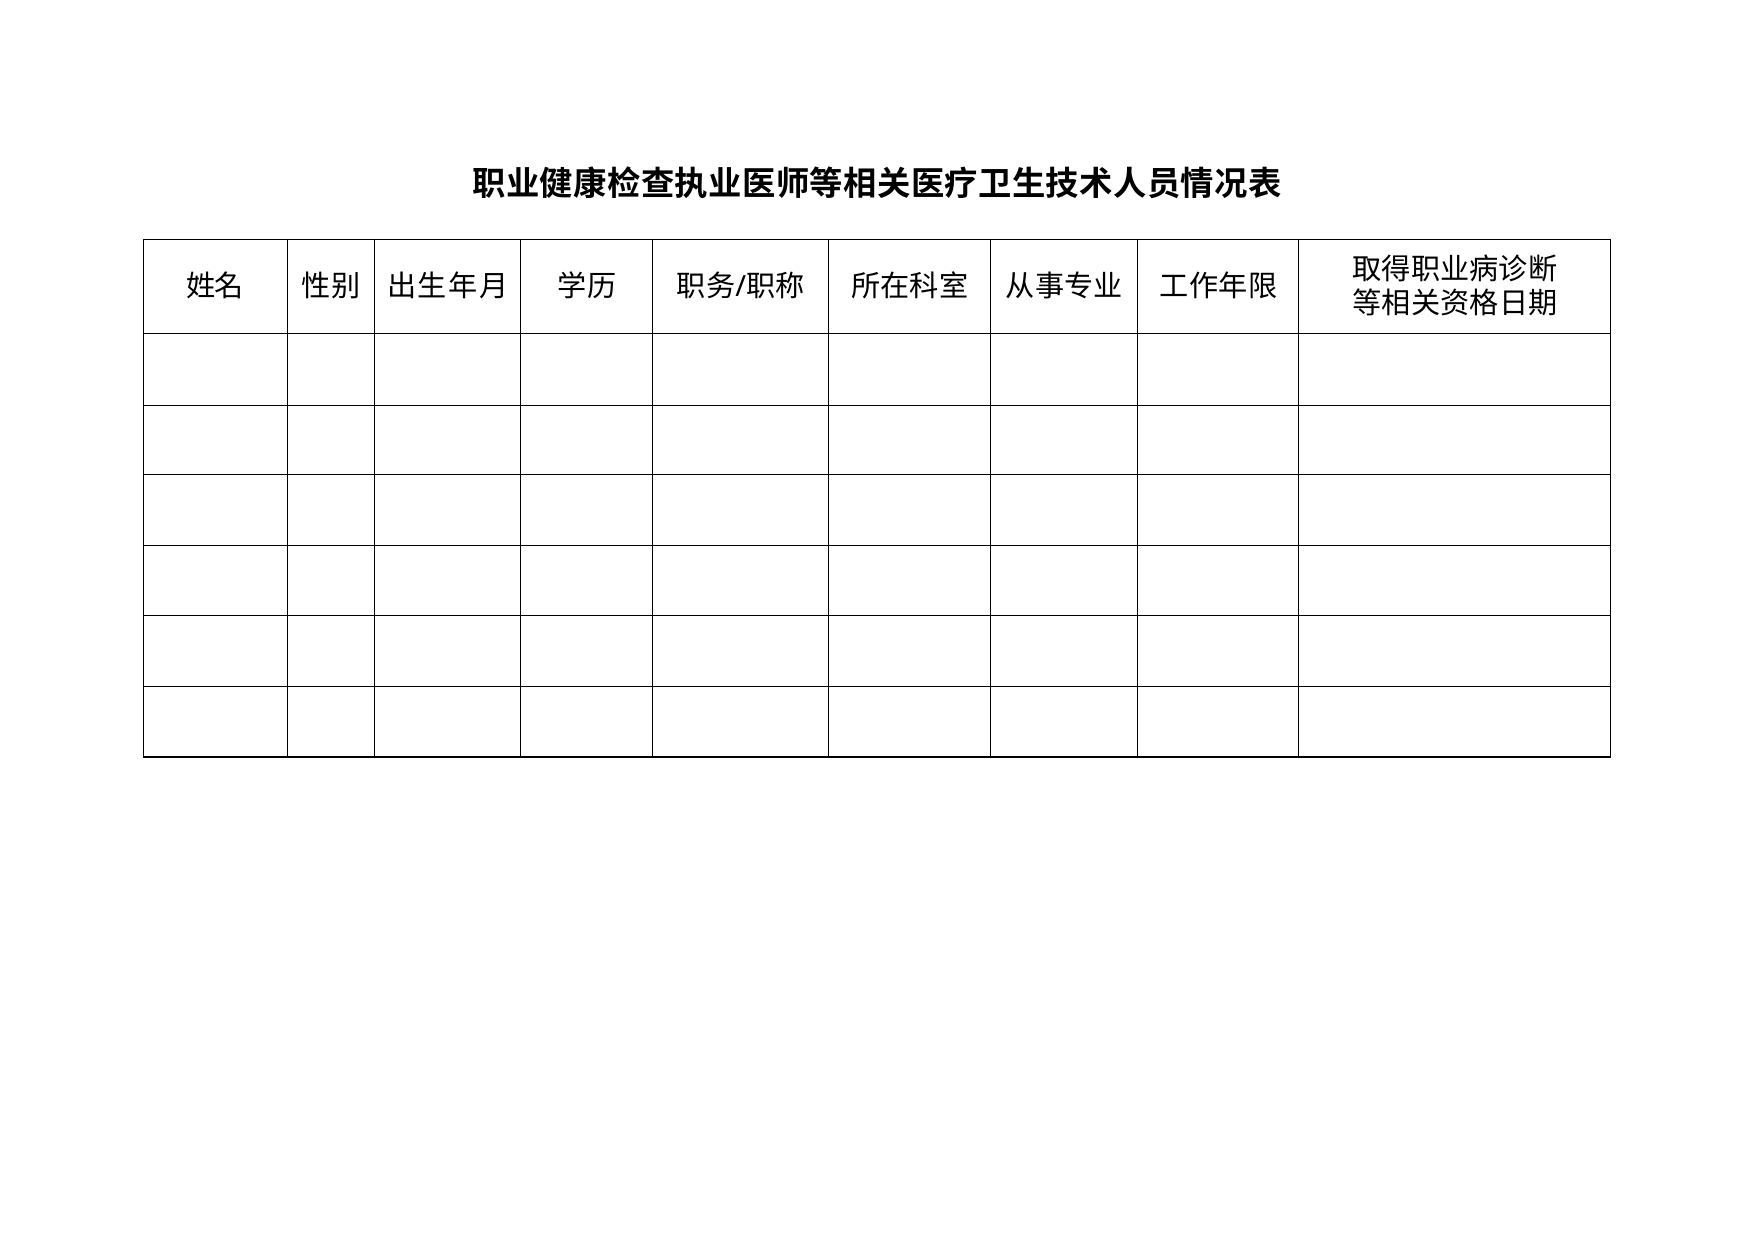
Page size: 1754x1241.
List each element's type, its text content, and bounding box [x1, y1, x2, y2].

table_cell [1299, 546, 1610, 614]
table_cell [1299, 687, 1610, 756]
table_cell [288, 616, 374, 686]
table_cell [521, 546, 652, 614]
table_cell [1138, 616, 1298, 686]
table_cell [375, 687, 520, 756]
table_cell [829, 334, 990, 405]
table_cell [1299, 616, 1610, 686]
table_header 职务/职称 [653, 240, 828, 333]
table_cell [144, 546, 287, 614]
table_cell [144, 406, 287, 474]
text 职业健康检查执业医师等相关医疗卫生技术人员情况表 [187, 161, 1566, 204]
table_cell [288, 687, 374, 756]
table_cell [521, 616, 652, 686]
table_header 从事专业 [991, 240, 1137, 333]
table_cell [521, 687, 652, 756]
table_cell [829, 546, 990, 614]
table_cell [991, 334, 1137, 405]
table_cell [1138, 406, 1298, 474]
table_cell [144, 334, 287, 405]
table_cell [653, 475, 828, 545]
table_cell [829, 616, 990, 686]
table_cell [288, 475, 374, 545]
table_cell [991, 687, 1137, 756]
table_header 工作年限 [1138, 240, 1298, 333]
table_cell [1138, 334, 1298, 405]
table_cell [653, 687, 828, 756]
table_cell [288, 334, 374, 405]
table_cell [375, 616, 520, 686]
table_cell [1299, 406, 1610, 474]
table_cell [991, 616, 1137, 686]
table_cell [991, 406, 1137, 474]
table_cell [829, 406, 990, 474]
table_header 所在科室 [829, 240, 990, 333]
table_cell [288, 406, 374, 474]
table_cell [375, 546, 520, 614]
table_header 学历 [521, 240, 652, 333]
table_header 姓名 [144, 240, 287, 333]
table_cell [521, 406, 652, 474]
table_header 性别 [288, 240, 374, 333]
table_cell [653, 334, 828, 405]
table_cell [1299, 475, 1610, 545]
table_cell [375, 334, 520, 405]
table_cell [1299, 334, 1610, 405]
table_cell [375, 475, 520, 545]
table_cell [1138, 687, 1298, 756]
table_cell [829, 687, 990, 756]
table_cell [653, 546, 828, 614]
table_cell [521, 334, 652, 405]
table_header 出生年月 [375, 240, 520, 333]
table_cell [288, 546, 374, 614]
table_header 取得职业病诊断 等相关资格日期 [1299, 240, 1610, 333]
table_cell [653, 406, 828, 474]
table_cell [144, 687, 287, 756]
table_cell [144, 616, 287, 686]
table_cell [991, 475, 1137, 545]
table_cell [829, 475, 990, 545]
table_cell [375, 406, 520, 474]
table_cell [144, 475, 287, 545]
table_cell [1138, 546, 1298, 614]
table_cell [1138, 475, 1298, 545]
table_cell [991, 546, 1137, 614]
table_cell [653, 616, 828, 686]
table_cell [521, 475, 652, 545]
